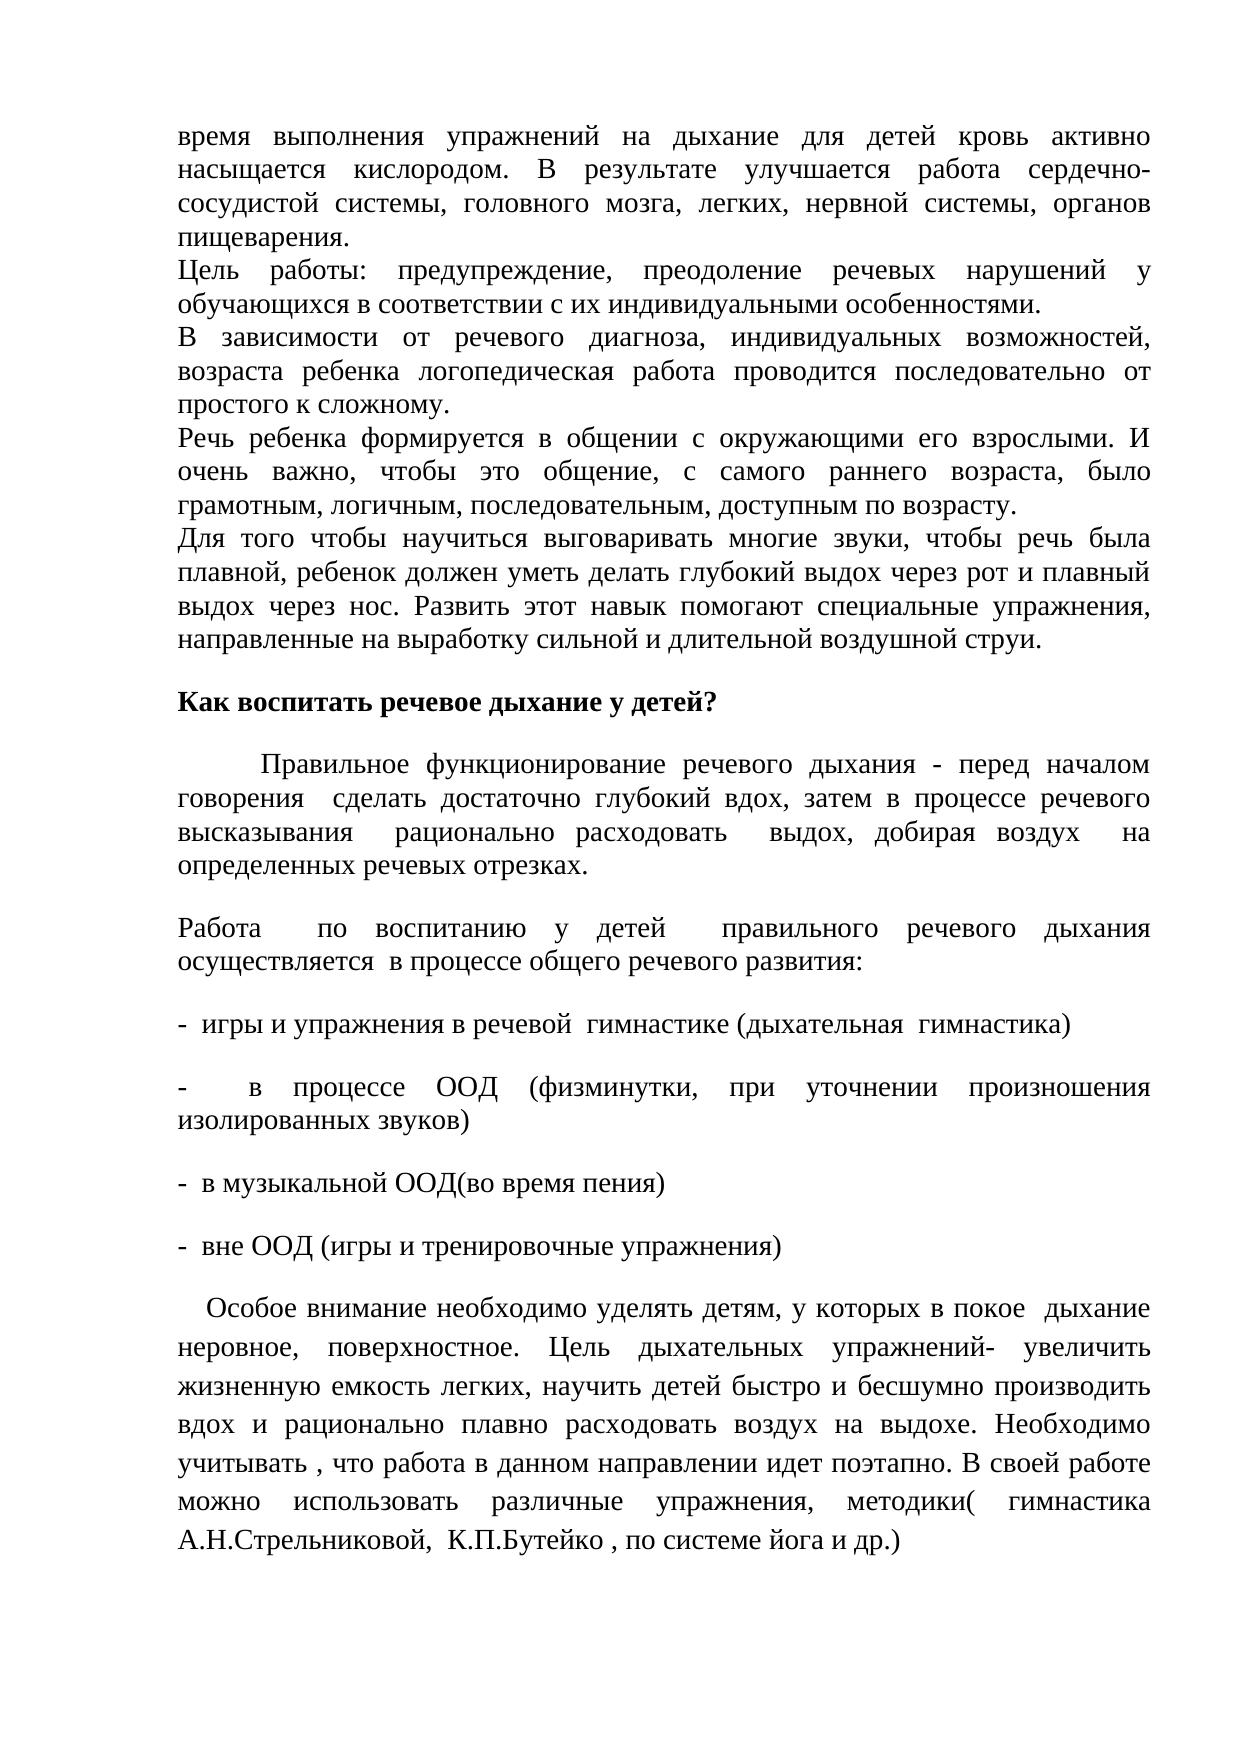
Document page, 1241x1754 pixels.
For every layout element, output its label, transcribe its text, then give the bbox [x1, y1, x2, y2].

text Для того чтобы научиться выговаривать многие звуки, чтобы речь была плавной, ребенок должен уметь делать глубокий выдох через рот и плавный выдох через нос. Развить этот навык помогают специальные упражнения, направленные на выработку сильной и длительной воздушной струи. [177, 521, 1152, 655]
text Речь ребенка формируется в общении с окружающими его взрослыми. И очень важно, чтобы это общение, с самого раннего возраста, было грамотным, логичным, последовательным, доступным по возрасту. [177, 420, 1152, 521]
text Как воспитать речевое дыхание у детей? [177, 684, 1152, 717]
text Правильное функционирование речевого дыхания - перед началом говорения сделать достаточно глубокий вдох, затем в процессе речевого высказывания рационально расходовать выдох, добирая воздух на определенных речевых отрезках. [177, 747, 1152, 881]
text Особое внимание необходимо уделять детям, у которых в покое дыхание неровное, поверхностное. Цель дыхательных упражнений- увеличить жизненную емкость легких, научить детей быстро и бесшумно производить вдох и рационально плавно расходовать воздух на выдохе. Необходимо учитывать , что работа в данном направлении идет поэтапно. В своей работе можно использовать различные упражнения, методики( гимнастика А.Н.Стрельниковой, К.П.Бутейко , по системе йога и др.) [177, 1291, 1152, 1555]
text - вне ООД (игры и тренировочные упражнения) [177, 1228, 1152, 1261]
text - в процессе ООД (физминутки, при уточнении произношения изолированных звуков) [177, 1069, 1152, 1136]
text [177, 118, 1152, 252]
text Работа по воспитанию у детей правильного речевого дыхания осуществляется в процессе общего речевого развития: [177, 910, 1152, 977]
text - игры и упражнения в речевой гимнастике (дыхательная гимнастика) [177, 1006, 1152, 1040]
text В зависимости от речевого диагноза, индивидуальных возможностей, возраста ребенка логопедическая работа проводится последовательно от простого к сложному. [177, 319, 1152, 420]
text Цель работы: предупреждение, преодоление речевых нарушений у обучающихся в соответствии с их индивидуальными особенностями. [177, 252, 1152, 319]
text - в музыкальной ООД(во время пения) [177, 1165, 1152, 1199]
